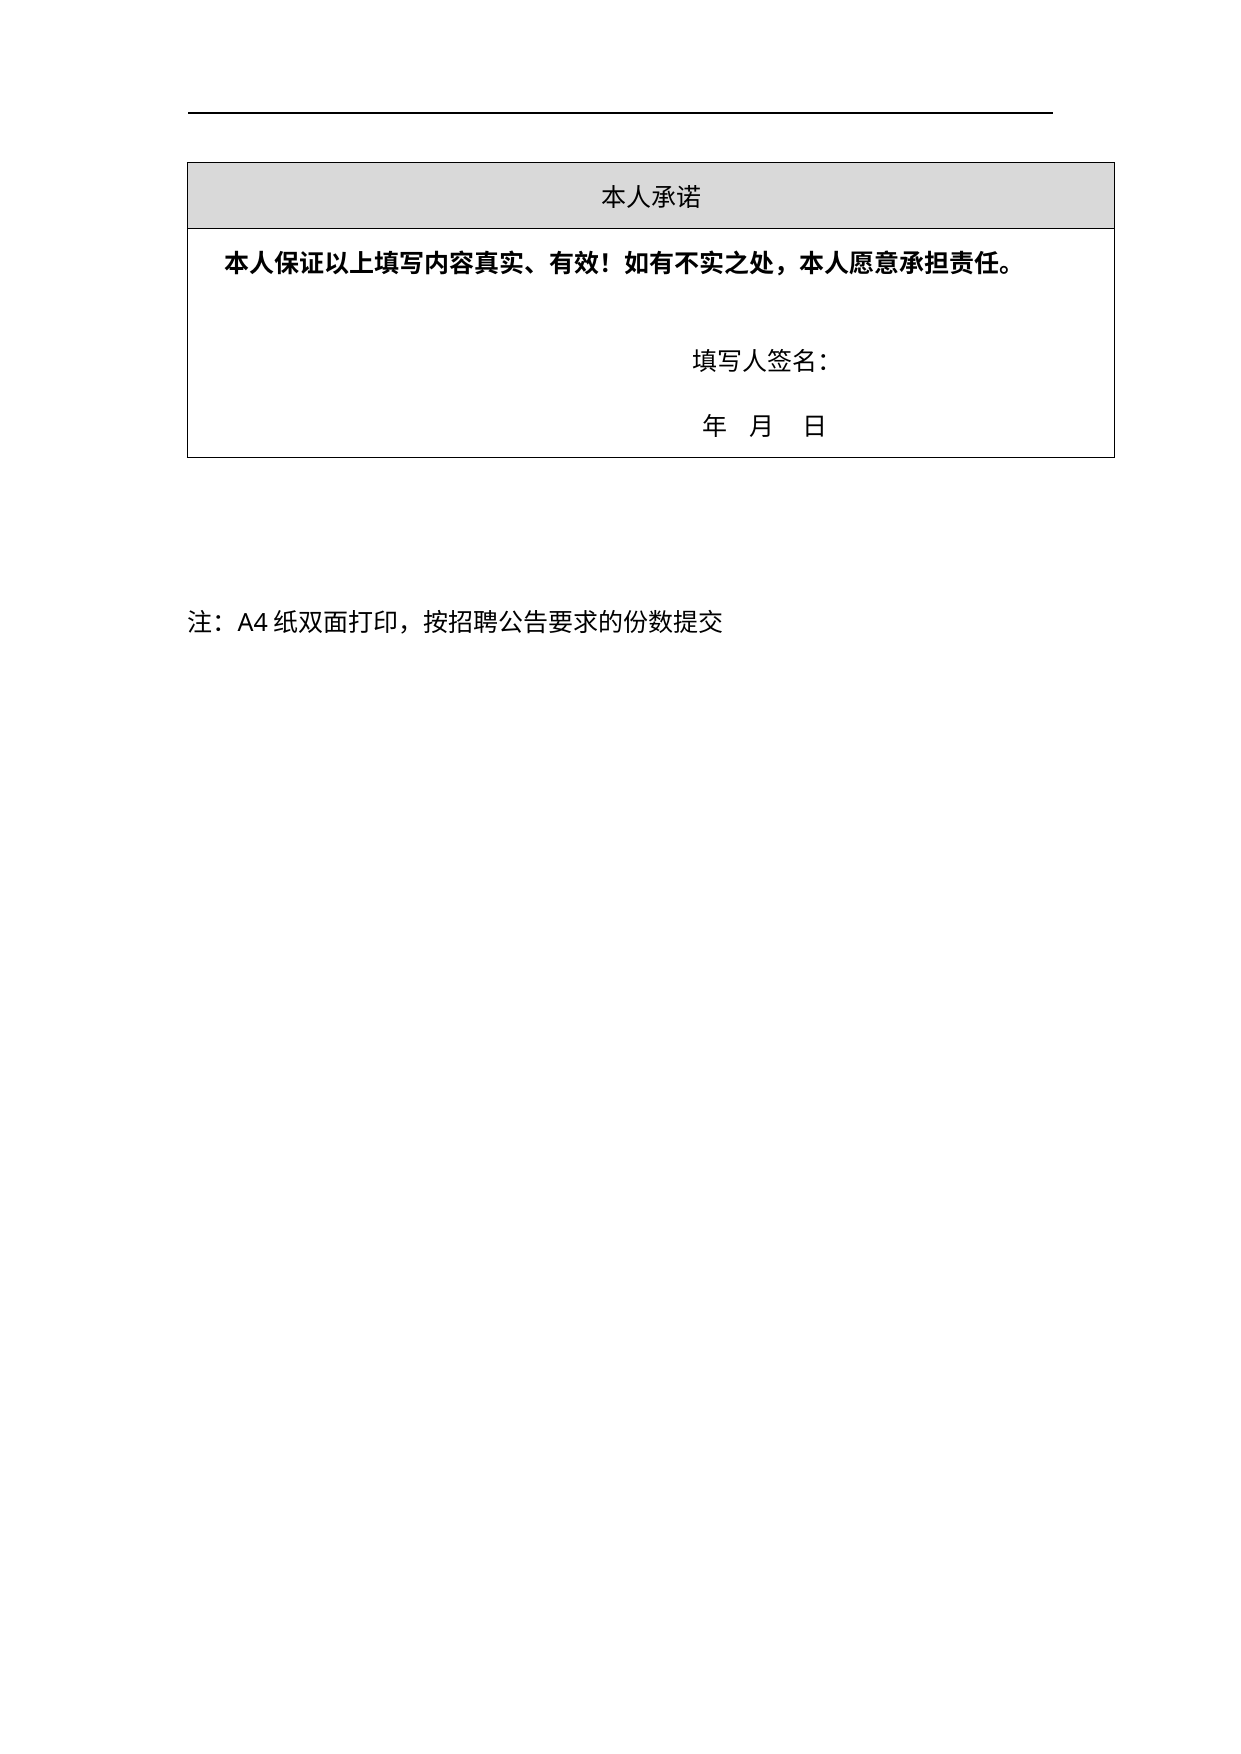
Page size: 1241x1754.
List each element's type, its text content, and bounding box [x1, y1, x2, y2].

text 注：A4纸双面打印，按招聘公告要求的份数提交 [187, 588, 1053, 653]
table_cell 本人承诺 [188, 163, 1114, 228]
table_cell 本人保证以上填写内容真实、有效！如有不实之处，本人愿意承担责任。 填写人签名： 年 月 日 [188, 229, 1114, 457]
